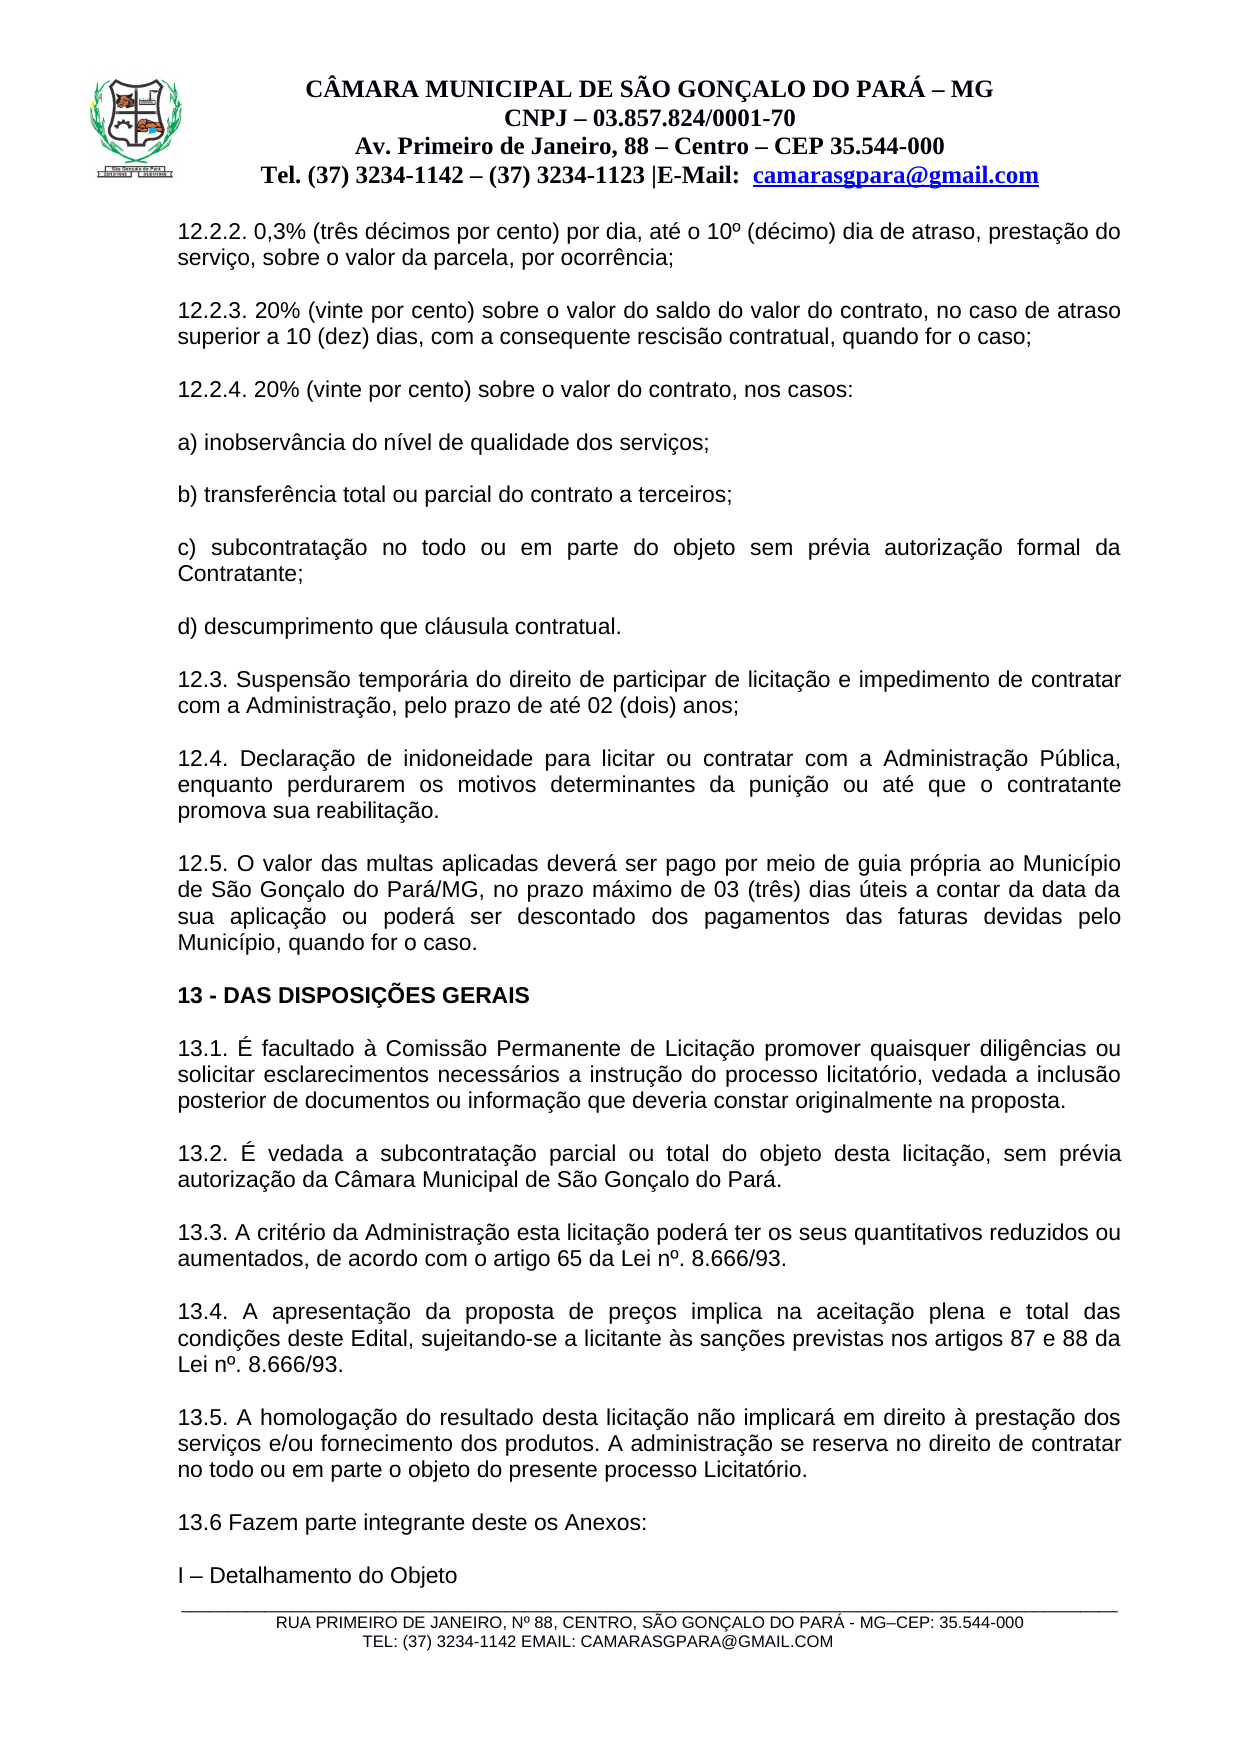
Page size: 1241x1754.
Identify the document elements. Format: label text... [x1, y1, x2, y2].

text 12.2.2. 0,3% (três décimos por cento) por dia, até o 10º (décimo) dia de atraso, prestação do serviço, sobre o valor da parcela, por ocorrência; [177, 218, 1122, 270]
text a) inobservância do nível de qualidade dos serviços; [177, 428, 1122, 455]
text I – Detalhamento do Objeto [177, 1562, 1122, 1588]
text d) descumprimento que cláusula contratual. [177, 613, 1122, 639]
picture [87, 70, 183, 182]
text 12.3. Suspensão temporária do direito de participar de licitação e impedimento de contratar com a Administração, pelo prazo de até 02 (dois) anos; [177, 666, 1122, 718]
text 13.1. É facultado à Comissão Permanente de Licitação promover quaisquer diligências ou solicitar esclarecimentos necessários a instrução do processo licitatório, vedada a inclusão posterior de documentos ou informação que deveria constar originalmente na proposta. [177, 1034, 1122, 1114]
text 12.5. O valor das multas aplicadas deverá ser pago por meio de guia própria ao Município de São Gonçalo do Pará/MG, no prazo máximo de 03 (três) dias úteis a contar da data da sua aplicação ou poderá ser descontado dos pagamentos das faturas devidas pelo Município, quando for o caso. [177, 850, 1122, 956]
text 12.2.4. 20% (vinte por cento) sobre o valor do contrato, nos casos: [177, 376, 1122, 402]
text 13.3. A critério da Administração esta licitação poderá ter os seus quantitativos reduzidos ou aumentados, de acordo com o artigo 65 da Lei nº. 8.666/93. [177, 1219, 1122, 1272]
text 13.6 Fazem parte integrante deste os Anexos: [177, 1509, 1122, 1535]
text b) transferência total ou parcial do contrato a terceiros; [177, 481, 1122, 507]
text 13 - DAS DISPOSIÇÕES GERAIS [177, 982, 1122, 1008]
text 13.2. É vedada a subcontratação parcial ou total do objeto desta licitação, sem prévia autorização da Câmara Municipal de São Gonçalo do Pará. [177, 1140, 1122, 1193]
text 13.4. A apresentação da proposta de preços implica na aceitação plena e total das condições deste Edital, sujeitando-se a licitante às sanções previstas nos artigos 87 e 88 da Lei nº. 8.666/93. [177, 1298, 1122, 1377]
text 12.2.3. 20% (vinte por cento) sobre o valor do saldo do valor do contrato, no caso de atraso superior a 10 (dez) dias, com a consequente rescisão contratual, quando for o caso; [177, 297, 1122, 349]
text 12.4. Declaração de inidoneidade para licitar ou contratar com a Administração Pública, enquanto perdurarem os motivos determinantes da punição ou até que o contratante promova sua reabilitação. [177, 745, 1122, 824]
text 13.5. A homologação do resultado desta licitação não implicará em direito à prestação dos serviços e/ou fornecimento dos produtos. A administração se reserva no direito de contratar no todo ou em parte o objeto do presente processo Licitatório. [177, 1403, 1122, 1483]
text c) subcontratação no todo ou em parte do objeto sem prévia autorização formal da Contratante; [177, 534, 1122, 587]
